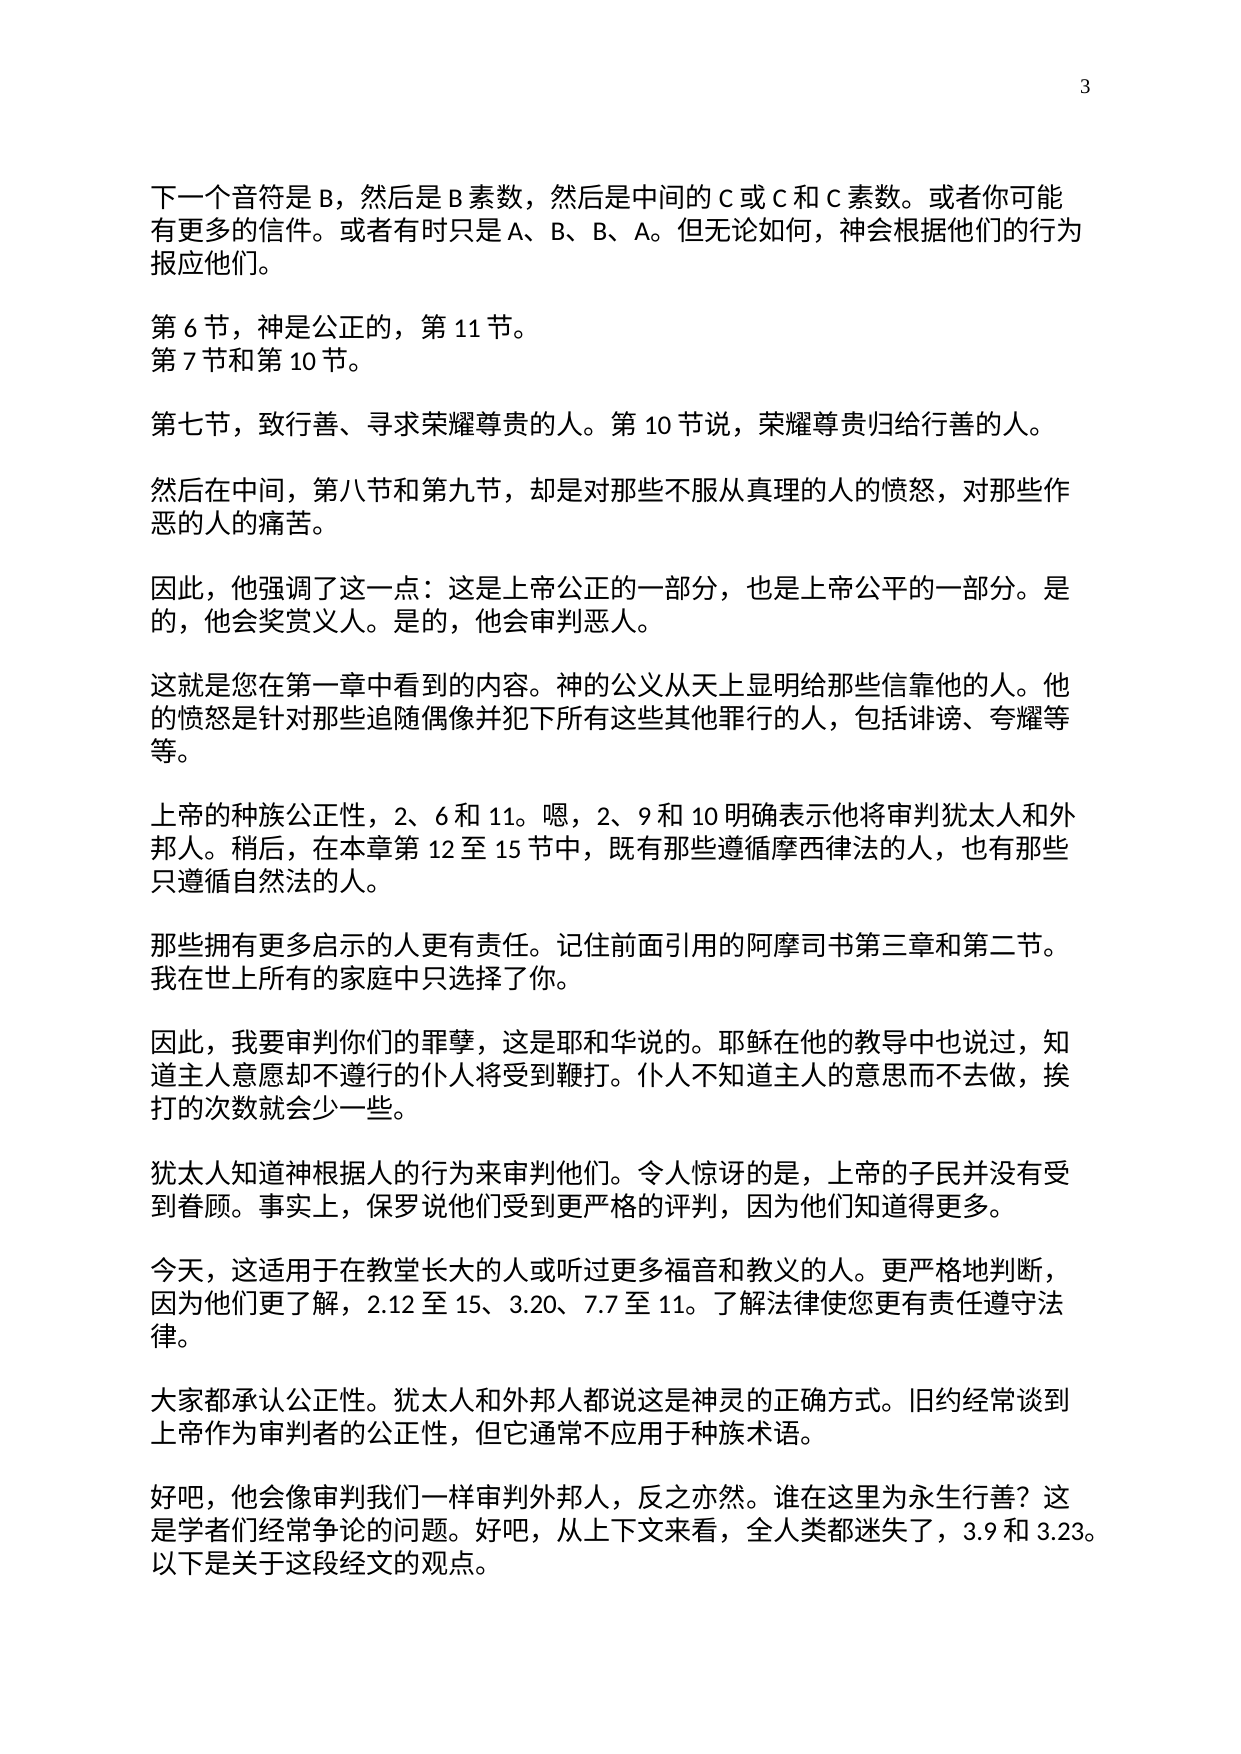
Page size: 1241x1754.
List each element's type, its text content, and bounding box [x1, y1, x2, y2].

text 第 6 节，神是公正的，第 11 节。 [150, 311, 1090, 344]
text 上帝的种族公正性，2、6 和 11。嗯，2、9 和 10 明确表示他将审判犹太人和外邦人。稍后，在本章第 12 至 15 节中，既有那些遵循摩西律法的人，也有那些只遵循自然法的人。 [150, 799, 1090, 898]
text 大家都承认公正性。犹太人和外邦人都说这是神灵的正确方式。旧约经常谈到上帝作为审判者的公正性，但它通常不应用于种族术语。 [150, 1384, 1090, 1450]
text 下一个音符是 B，然后是 B 素数，然后是中间的 C 或 C 和 C 素数。或者你可能有更多的信件。或者有时只是A、B、B、A。但无论如何，神会根据他们的行为报应他们。 [150, 181, 1090, 280]
text 第七节，致行善、寻求荣耀尊贵的人。第 10 节说，荣耀尊贵归给行善的人。 [150, 408, 1090, 442]
text 犹太人知道神根据人的行为来审判他们。令人惊讶的是，上帝的子民并没有受到眷顾。事实上，保罗说他们受到更严格的评判，因为他们知道得更多。 [150, 1157, 1090, 1223]
text 好吧，他会像审判我们一样审判外邦人，反之亦然。谁在这里为永生行善？这是学者们经常争论的问题。好吧，从上下文来看，全人类都迷失了，3.9 和 3.23。以下是关于这段经文的观点。 [150, 1481, 1090, 1580]
text 那些拥有更多启示的人更有责任。记住前面引用的阿摩司书第三章和第二节。我在世上所有的家庭中只选择了你。 [150, 929, 1090, 995]
text 这就是您在第一章中看到的内容。神的公义从天上显明给那些信靠他的人。他的愤怒是针对那些追随偶像并犯下所有这些其他罪行的人，包括诽谤、夸耀等等。 [150, 669, 1090, 768]
text 第7节和第10节。 [150, 344, 1090, 377]
text 因此，他强调了这一点：这是上帝公正的一部分，也是上帝公平的一部分。是的，他会奖赏义人。是的，他会审判恶人。 [150, 572, 1090, 638]
text 今天，这适用于在教堂长大的人或听过更多福音和教义的人。更严格地判断，因为他们更了解，2.12 至 15、3.20、7.7 至 11。了解法律使您更有责任遵守法律。 [150, 1254, 1090, 1353]
text 因此，我要审判你们的罪孽，这是耶和华说的。耶稣在他的教导中也说过，知道主人意愿却不遵行的仆人将受到鞭打。仆人不知道主人的意思而不去做，挨打的次数就会少一些。 [150, 1027, 1090, 1126]
text 然后在中间，第八节和第九节，却是对那些不服从真理的人的愤怒，对那些作恶的人的痛苦。 [150, 474, 1090, 541]
